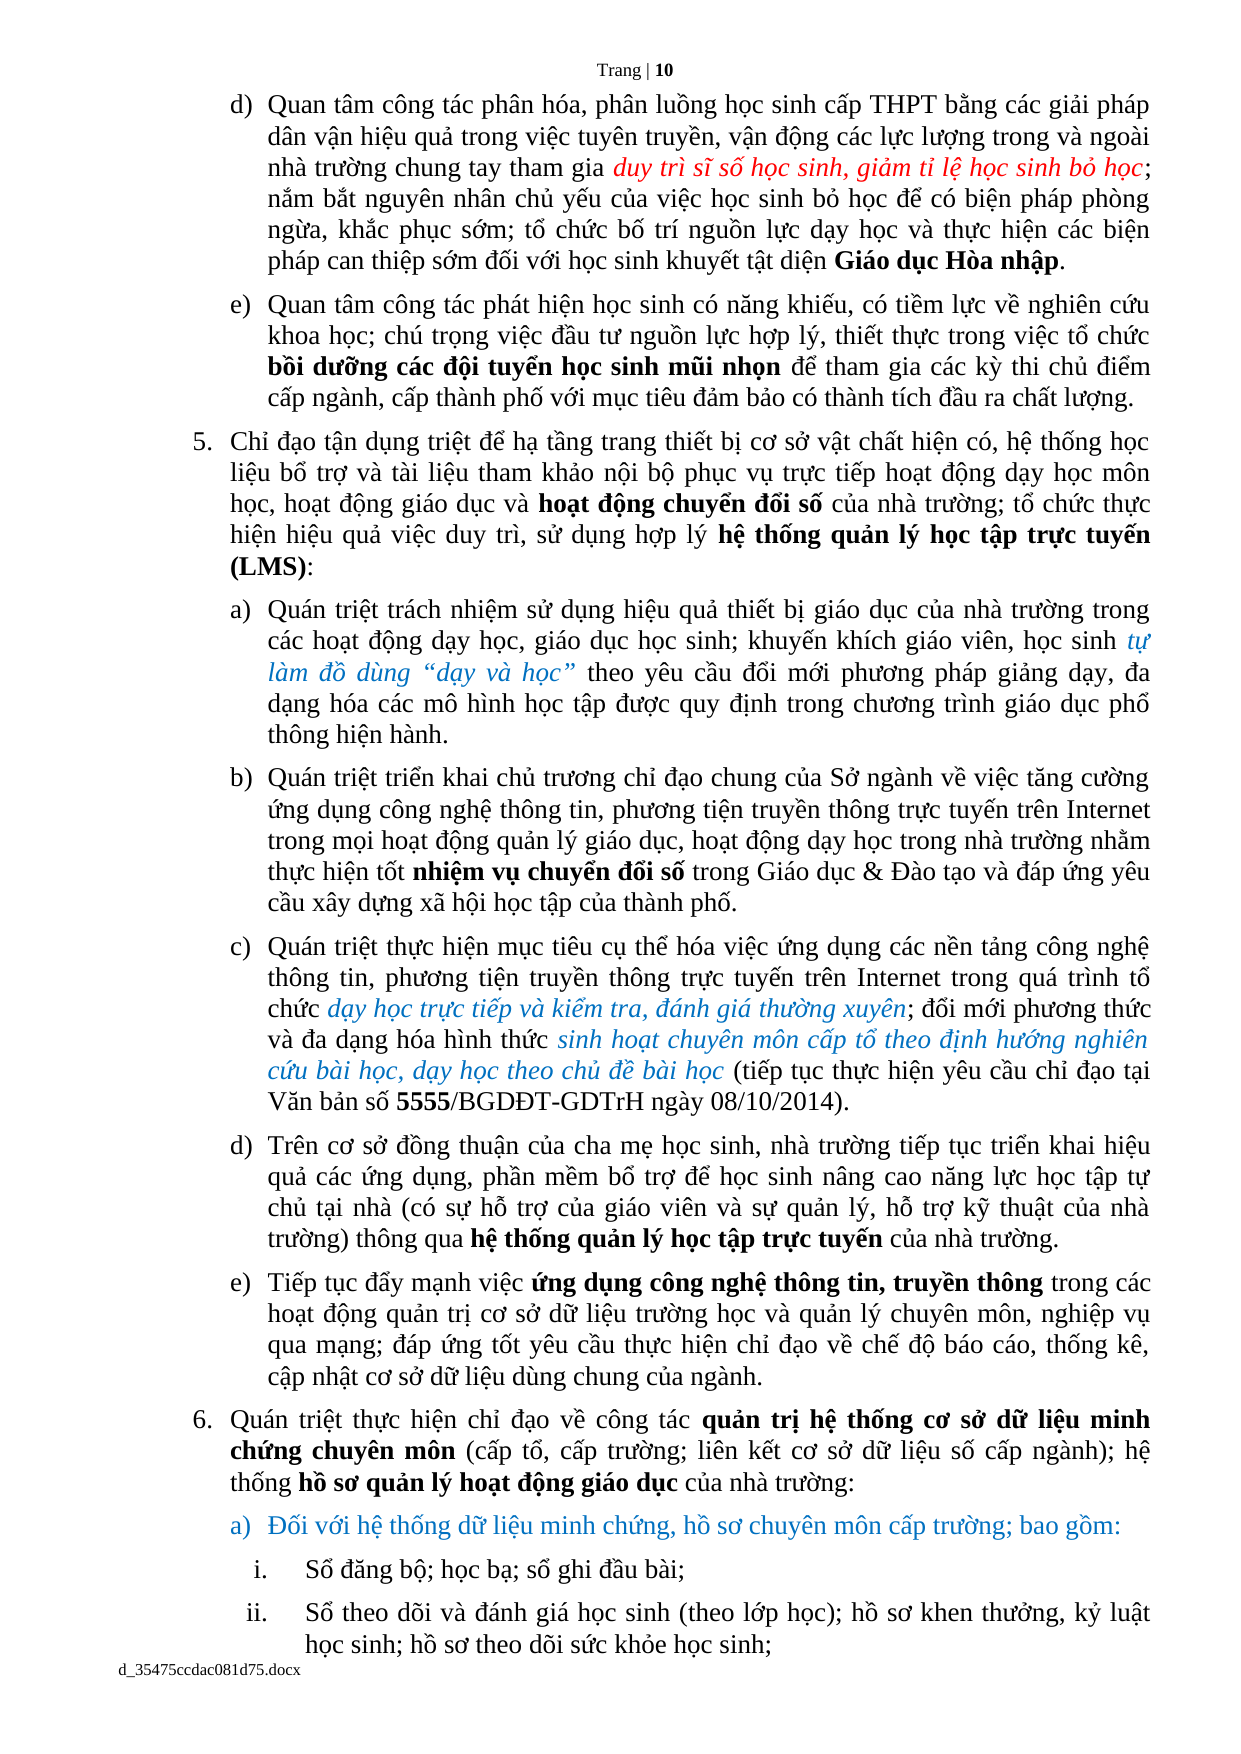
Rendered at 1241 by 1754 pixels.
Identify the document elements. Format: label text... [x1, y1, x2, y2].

list Quán triệt triển khai chủ trương chỉ đạo chung của Sở ngành về việc tăng cường ứng dụng công nghệ thông tin, phương tiện truyền thông trực tuyến trên Internet trong mọi hoạt động quản lý giáo dục, hoạt động dạy học trong nhà trường nhằm thực hiện tốt nhiệm vụ chuyển đổi số trong Giáo dục & Đào tạo và đáp ứng yêu cầu xây dựng xã hội học tập của thành phố. [230, 762, 1152, 917]
list Quán triệt thực hiện mục tiêu cụ thể hóa việc ứng dụng các nền tảng công nghệ thông tin, phương tiện truyền thông trực tuyến trên Internet trong quá trình tổ chức dạy học trực tiếp và kiểm tra, đánh giá thường xuyên; đổi mới phương thức và đa dạng hóa hình thức sinh hoạt chuyên môn cấp tổ theo định hướng nghiên cứu bài học, dạy học theo chủ đề bài học (tiếp tục thực hiện yêu cầu chỉ đạo tại Văn bản số 5555/BGDĐT-GDTrH ngày 08/10/2014). [230, 930, 1152, 1117]
list Quán triệt thực hiện chỉ đạo về công tác quản trị hệ thống cơ sở dữ liệu minh chứng chuyên môn (cấp tổ, cấp trường; liên kết cơ sở dữ liệu số cấp ngành); hệ thống hồ sơ quản lý hoạt động giáo dục của nhà trường: [192, 1403, 1152, 1497]
list Sổ đăng bộ; học bạ; sổ ghi đầu bài; [268, 1553, 1152, 1584]
list Quán triệt trách nhiệm sử dụng hiệu quả thiết bị giáo dục của nhà trường trong các hoạt động dạy học, giáo dục học sinh; khuyến khích giáo viên, học sinh tự làm đồ dùng “dạy và học” theo yêu cầu đổi mới phương pháp giảng dạy, đa dạng hóa các mô hình học tập được quy định trong chương trình giáo dục phổ thông hiện hành. [230, 593, 1152, 749]
list Chỉ đạo tận dụng triệt để hạ tầng trang thiết bị cơ sở vật chất hiện có, hệ thống học liệu bổ trợ và tài liệu tham khảo nội bộ phục vụ trực tiếp hoạt động dạy học môn học, hoạt động giáo dục và hoạt động chuyển đổi số của nhà trường; tổ chức thực hiện hiệu quả việc duy trì, sử dụng hợp lý hệ thống quản lý học tập trực tuyến (LMS): [192, 425, 1152, 581]
list Đối với hệ thống dữ liệu minh chứng, hồ sơ chuyên môn cấp trường; bao gồm: [230, 1509, 1152, 1540]
list Quan tâm công tác phát hiện học sinh có năng khiếu, có tiềm lực về nghiên cứu khoa học; chú trọng việc đầu tư nguồn lực hợp lý, thiết thực trong việc tổ chức bồi dưỡng các đội tuyển học sinh mũi nhọn để tham gia các kỳ thi chủ điểm cấp ngành, cấp thành phố với mục tiêu đảm bảo có thành tích đầu ra chất lượng. [230, 288, 1152, 413]
list Trên cơ sở đồng thuận của cha mẹ học sinh, nhà trường tiếp tục triển khai hiệu quả các ứng dụng, phần mềm bổ trợ để học sinh nâng cao năng lực học tập tự chủ tại nhà (có sự hỗ trợ của giáo viên và sự quản lý, hỗ trợ kỹ thuật của nhà trường) thông qua hệ thống quản lý học tập trực tuyến của nhà trường. [230, 1129, 1152, 1254]
list Sổ theo dõi và đánh giá học sinh (theo lớp học); hồ sơ khen thưởng, kỷ luật học sinh; hồ sơ theo dõi sức khỏe học sinh; [268, 1597, 1152, 1659]
list Tiếp tục đẩy mạnh việc ứng dụng công nghệ thông tin, truyền thông trong các hoạt động quản trị cơ sở dữ liệu trường học và quản lý chuyên môn, nghiệp vụ qua mạng; đáp ứng tốt yêu cầu thực hiện chỉ đạo về chế độ báo cáo, thống kê, cập nhật cơ sở dữ liệu dùng chung của ngành. [230, 1266, 1152, 1391]
list Quan tâm công tác phân hóa, phân luồng học sinh cấp THPT bằng các giải pháp dân vận hiệu quả trong việc tuyên truyền, vận động các lực lượng trong và ngoài nhà trường chung tay tham gia duy trì sĩ số học sinh, giảm tỉ lệ học sinh bỏ học; nắm bắt nguyên nhân chủ yếu của việc học sinh bỏ học để có biện pháp phòng ngừa, khắc phục sớm; tổ chức bố trí nguồn lực dạy học và thực hiện các biện pháp can thiệp sớm đối với học sinh khuyết tật diện Giáo dục Hòa nhập. [230, 89, 1152, 276]
